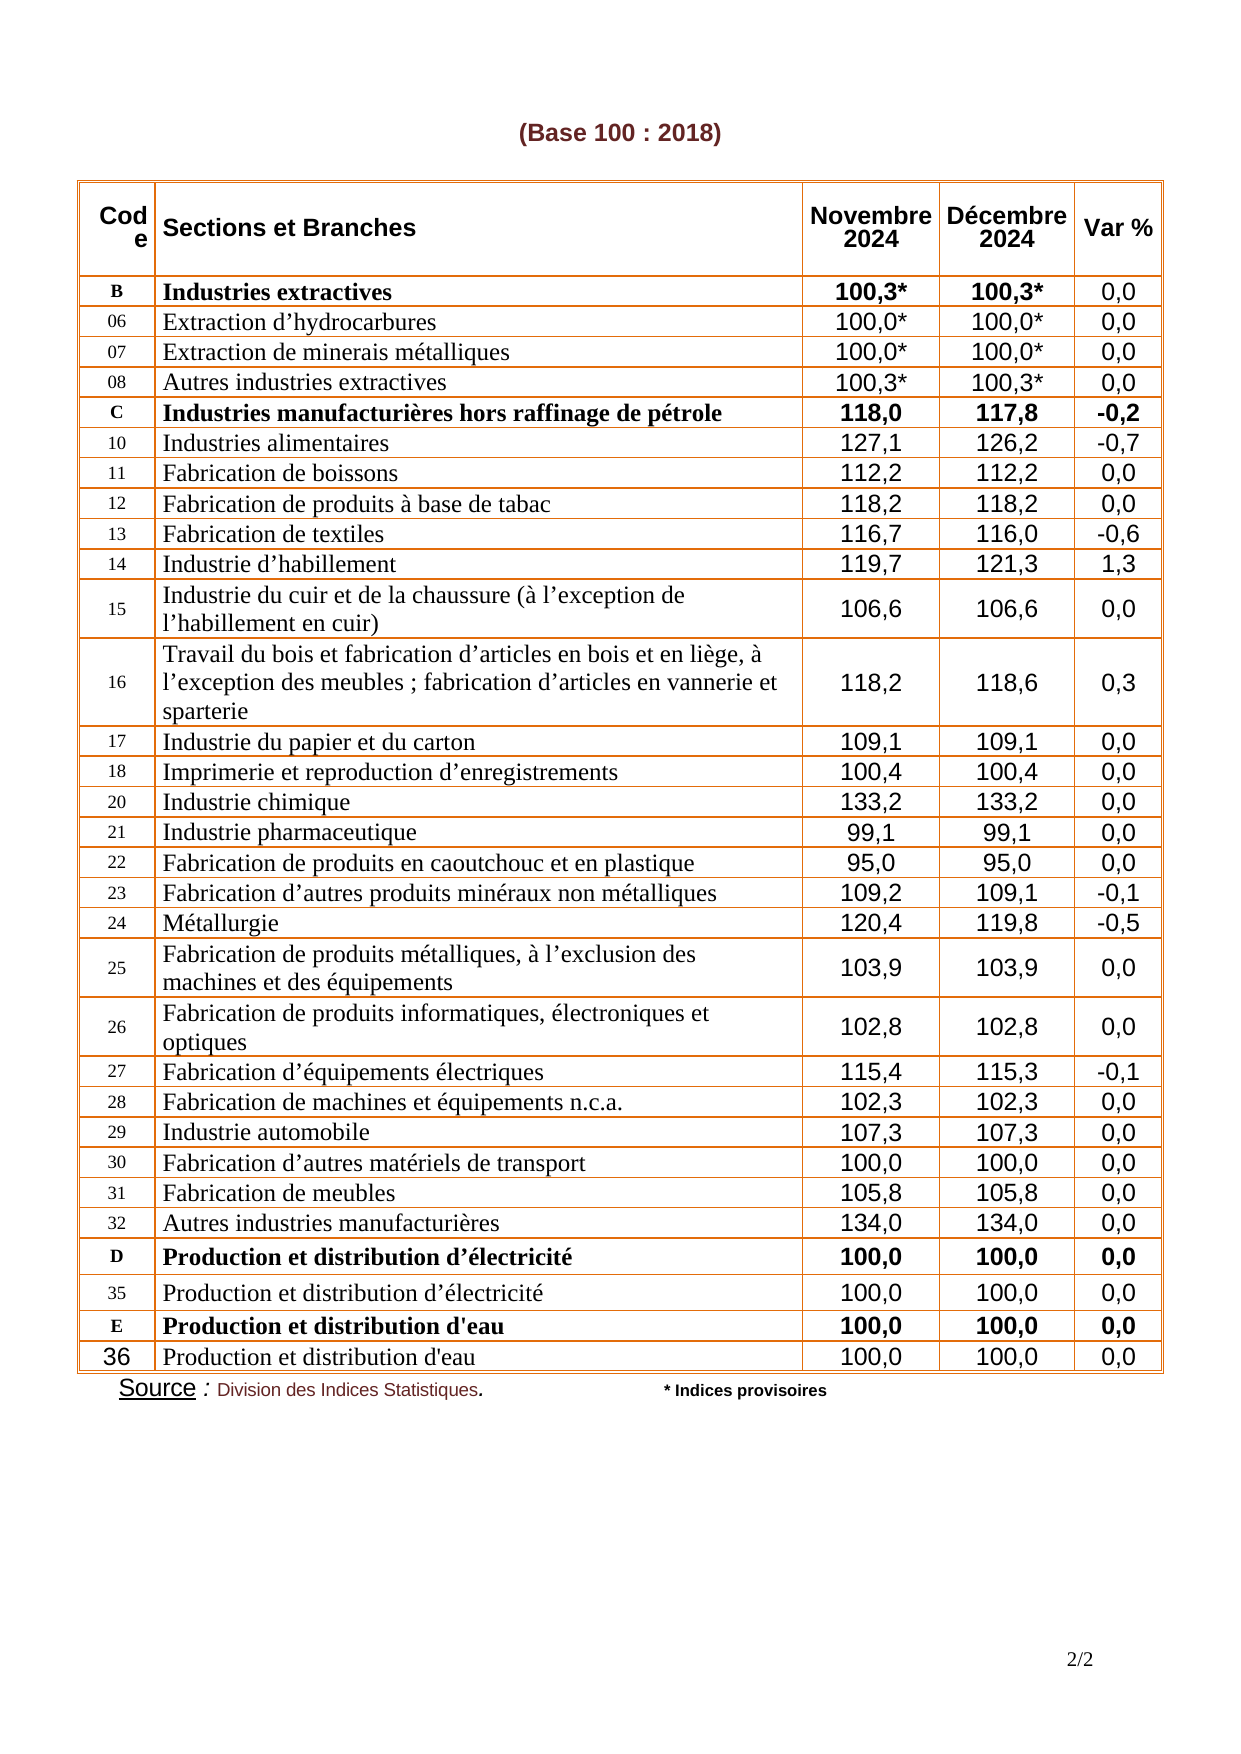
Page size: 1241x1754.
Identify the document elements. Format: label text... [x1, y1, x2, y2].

table_cell 27 [80, 1057, 154, 1086]
table_cell 109,1 [940, 727, 1074, 755]
table_cell Extraction de minerais métalliques [156, 337, 802, 366]
table_cell 133,2 [803, 787, 939, 816]
table_cell -0,5 [1075, 908, 1161, 937]
table_cell 0,0 [1075, 1311, 1161, 1340]
table_cell 12 [80, 489, 154, 517]
table_cell 100,0 [803, 1275, 939, 1310]
table_cell 0,0 [1075, 580, 1161, 637]
table_cell 119,8 [940, 908, 1074, 937]
table_cell 103,9 [803, 939, 939, 996]
table_cell B [80, 277, 154, 305]
table_cell 100,0 [940, 1148, 1074, 1177]
table_cell 116,7 [803, 519, 939, 548]
table_cell 0,0 [1075, 1208, 1161, 1237]
table_cell 10 [80, 428, 154, 457]
table_cell 106,6 [940, 580, 1074, 637]
table_cell 102,3 [803, 1087, 939, 1116]
table_cell 0,0 [1075, 337, 1161, 366]
table_cell 0,0 [1075, 1178, 1161, 1207]
table_cell Imprimerie et reproduction d’enregistrements [156, 757, 802, 786]
table_cell Fabrication de boissons [156, 458, 802, 487]
table_cell 118,2 [940, 489, 1074, 517]
table_cell 0,0 [1075, 1148, 1161, 1177]
table_cell 14 [80, 550, 154, 578]
table_cell Autres industries extractives [156, 368, 802, 396]
table_cell Industrie chimique [156, 787, 802, 816]
table_cell 0,3 [1075, 639, 1161, 725]
table_cell 100,0 [940, 1342, 1074, 1370]
table_cell 100,0* [803, 337, 939, 366]
table_cell 0,0 [1075, 757, 1161, 786]
table_header Code [80, 183, 154, 275]
table_cell 0,0 [1075, 489, 1161, 517]
table_cell 134,0 [940, 1208, 1074, 1237]
table_cell 106,6 [803, 580, 939, 637]
table_cell 20 [80, 787, 154, 816]
table_cell 36 [80, 1342, 154, 1370]
table_cell 102,8 [940, 998, 1074, 1055]
table_cell 0,0 [1075, 818, 1161, 846]
table_cell 121,3 [940, 550, 1074, 578]
table_cell 13 [80, 519, 154, 548]
table_cell 95,0 [803, 848, 939, 877]
table_cell 16 [80, 639, 154, 725]
table_cell -0,6 [1075, 519, 1161, 548]
table_cell 100,0* [940, 307, 1074, 336]
table_cell 107,3 [940, 1118, 1074, 1146]
table_cell Fabrication de machines et équipements n.c.a. [156, 1087, 802, 1116]
table_cell 99,1 [940, 818, 1074, 846]
table_cell Industries manufacturières hors raffinage de pétrole [156, 398, 802, 427]
table_cell 102,8 [803, 998, 939, 1055]
table_cell -0,1 [1075, 878, 1161, 907]
table_cell 100,3* [803, 277, 939, 305]
table_cell Industrie du papier et du carton [156, 727, 802, 755]
table_cell Industries alimentaires [156, 428, 802, 457]
table_cell Métallurgie [156, 908, 802, 937]
table_cell 112,2 [940, 458, 1074, 487]
table_cell Industrie du cuir et de la chaussure (à l’exception de l’habillement en cuir) [156, 580, 802, 637]
table_cell -0,1 [1075, 1057, 1161, 1086]
table_header Décembre 2024 [940, 183, 1074, 275]
table_cell 22 [80, 848, 154, 877]
table_cell 100,0 [803, 1311, 939, 1340]
table_cell 118,2 [803, 489, 939, 517]
table_cell -0,2 [1075, 398, 1161, 427]
table_cell 11 [80, 458, 154, 487]
table_cell Fabrication de produits à base de tabac [156, 489, 802, 517]
table_cell 15 [80, 580, 154, 637]
table_cell 26 [80, 998, 154, 1055]
table_cell Fabrication de textiles [156, 519, 802, 548]
table_cell 116,0 [940, 519, 1074, 548]
table_cell 0,0 [1075, 1118, 1161, 1146]
table_cell 1,3 [1075, 550, 1161, 578]
table_cell 0,0 [1075, 368, 1161, 396]
table_cell 100,3* [940, 368, 1074, 396]
table_cell Production et distribution d'eau [156, 1342, 802, 1370]
table_cell 112,2 [803, 458, 939, 487]
table_header Sections et Branches [156, 183, 802, 275]
table_cell 21 [80, 818, 154, 846]
text Source : Division des Indices Statistiques. * Indices provisoires [118, 1374, 1122, 1402]
table_cell Industrie pharmaceutique [156, 818, 802, 846]
table_cell Extraction d’hydrocarbures [156, 307, 802, 336]
table_cell 133,2 [940, 787, 1074, 816]
table_cell 109,1 [940, 878, 1074, 907]
table_cell Production et distribution d'eau [156, 1311, 802, 1340]
table_cell 100,3* [803, 368, 939, 396]
table_cell Travail du bois et fabrication d’articles en bois et en liège, à l’exception des meubles ; fabrication d’articles en vannerie et sparterie [156, 639, 802, 725]
table_cell Fabrication de meubles [156, 1178, 802, 1207]
table_cell Fabrication d’autres matériels de transport [156, 1148, 802, 1177]
table_cell 0,0 [1075, 1239, 1161, 1273]
table_cell 100,0 [940, 1311, 1074, 1340]
table_header Novembre 2024 [803, 183, 939, 275]
table_cell 115,3 [940, 1057, 1074, 1086]
table_cell 100,4 [803, 757, 939, 786]
table_cell 100,0 [940, 1239, 1074, 1273]
table_cell 118,0 [803, 398, 939, 427]
table_cell 126,2 [940, 428, 1074, 457]
table_cell Autres industries manufacturières [156, 1208, 802, 1237]
table_cell 100,3* [940, 277, 1074, 305]
table_cell 06 [80, 307, 154, 336]
table_cell 25 [80, 939, 154, 996]
table_cell Fabrication de produits en caoutchouc et en plastique [156, 848, 802, 877]
table_cell 105,8 [940, 1178, 1074, 1207]
table_cell 0,0 [1075, 998, 1161, 1055]
table_cell Fabrication d’équipements électriques [156, 1057, 802, 1086]
table_cell 103,9 [940, 939, 1074, 996]
table_cell 117,8 [940, 398, 1074, 427]
table_cell 100,0 [940, 1275, 1074, 1310]
table_cell 0,0 [1075, 1275, 1161, 1310]
table_cell 24 [80, 908, 154, 937]
table_cell 118,2 [803, 639, 939, 725]
table_cell 0,0 [1075, 787, 1161, 816]
table_cell Fabrication de produits informatiques, électroniques et optiques [156, 998, 802, 1055]
table_cell 115,4 [803, 1057, 939, 1086]
table_cell 0,0 [1075, 848, 1161, 877]
table_cell 107,3 [803, 1118, 939, 1146]
table_cell 119,7 [803, 550, 939, 578]
table_cell Industrie d’habillement [156, 550, 802, 578]
text (Base 100 : 2018) [148, 118, 1092, 147]
table_cell 0,0 [1075, 727, 1161, 755]
table_cell 08 [80, 368, 154, 396]
table_cell Industrie automobile [156, 1118, 802, 1146]
table_cell 18 [80, 757, 154, 786]
table_cell 32 [80, 1208, 154, 1237]
table_cell Industries extractives [156, 277, 802, 305]
table_cell 28 [80, 1087, 154, 1116]
table_cell 31 [80, 1178, 154, 1207]
table_cell 0,0 [1075, 1342, 1161, 1370]
table_cell 23 [80, 878, 154, 907]
table_cell 100,4 [940, 757, 1074, 786]
table_cell 07 [80, 337, 154, 366]
table_cell 105,8 [803, 1178, 939, 1207]
table_cell 29 [80, 1118, 154, 1146]
table_cell E [80, 1311, 154, 1340]
table_cell 100,0 [803, 1239, 939, 1273]
table_cell Fabrication de produits métalliques, à l’exclusion des machines et des équipements [156, 939, 802, 996]
table_cell 100,0* [803, 307, 939, 336]
table_cell 100,0 [803, 1342, 939, 1370]
table_cell Fabrication d’autres produits minéraux non métalliques [156, 878, 802, 907]
table_header Var % [1075, 183, 1161, 275]
table_cell 120,4 [803, 908, 939, 937]
table_cell 0,0 [1075, 307, 1161, 336]
table_cell 0,0 [1075, 1087, 1161, 1116]
table_cell -0,7 [1075, 428, 1161, 457]
table_cell 17 [80, 727, 154, 755]
table_cell 134,0 [803, 1208, 939, 1237]
table_cell 102,3 [940, 1087, 1074, 1116]
table_cell Production et distribution d’électricité [156, 1239, 802, 1273]
table_cell Production et distribution d’électricité [156, 1275, 802, 1310]
table_cell C [80, 398, 154, 427]
table_cell 109,2 [803, 878, 939, 907]
table_cell 127,1 [803, 428, 939, 457]
table_cell 109,1 [803, 727, 939, 755]
table_cell 0,0 [1075, 277, 1161, 305]
table_cell 30 [80, 1148, 154, 1177]
table_cell 99,1 [803, 818, 939, 846]
table_cell 0,0 [1075, 458, 1161, 487]
table_cell 100,0 [803, 1148, 939, 1177]
table_cell D [80, 1239, 154, 1273]
table_cell 100,0* [940, 337, 1074, 366]
table_cell 35 [80, 1275, 154, 1310]
table_cell 0,0 [1075, 939, 1161, 996]
table_cell 95,0 [940, 848, 1074, 877]
table_cell 118,6 [940, 639, 1074, 725]
